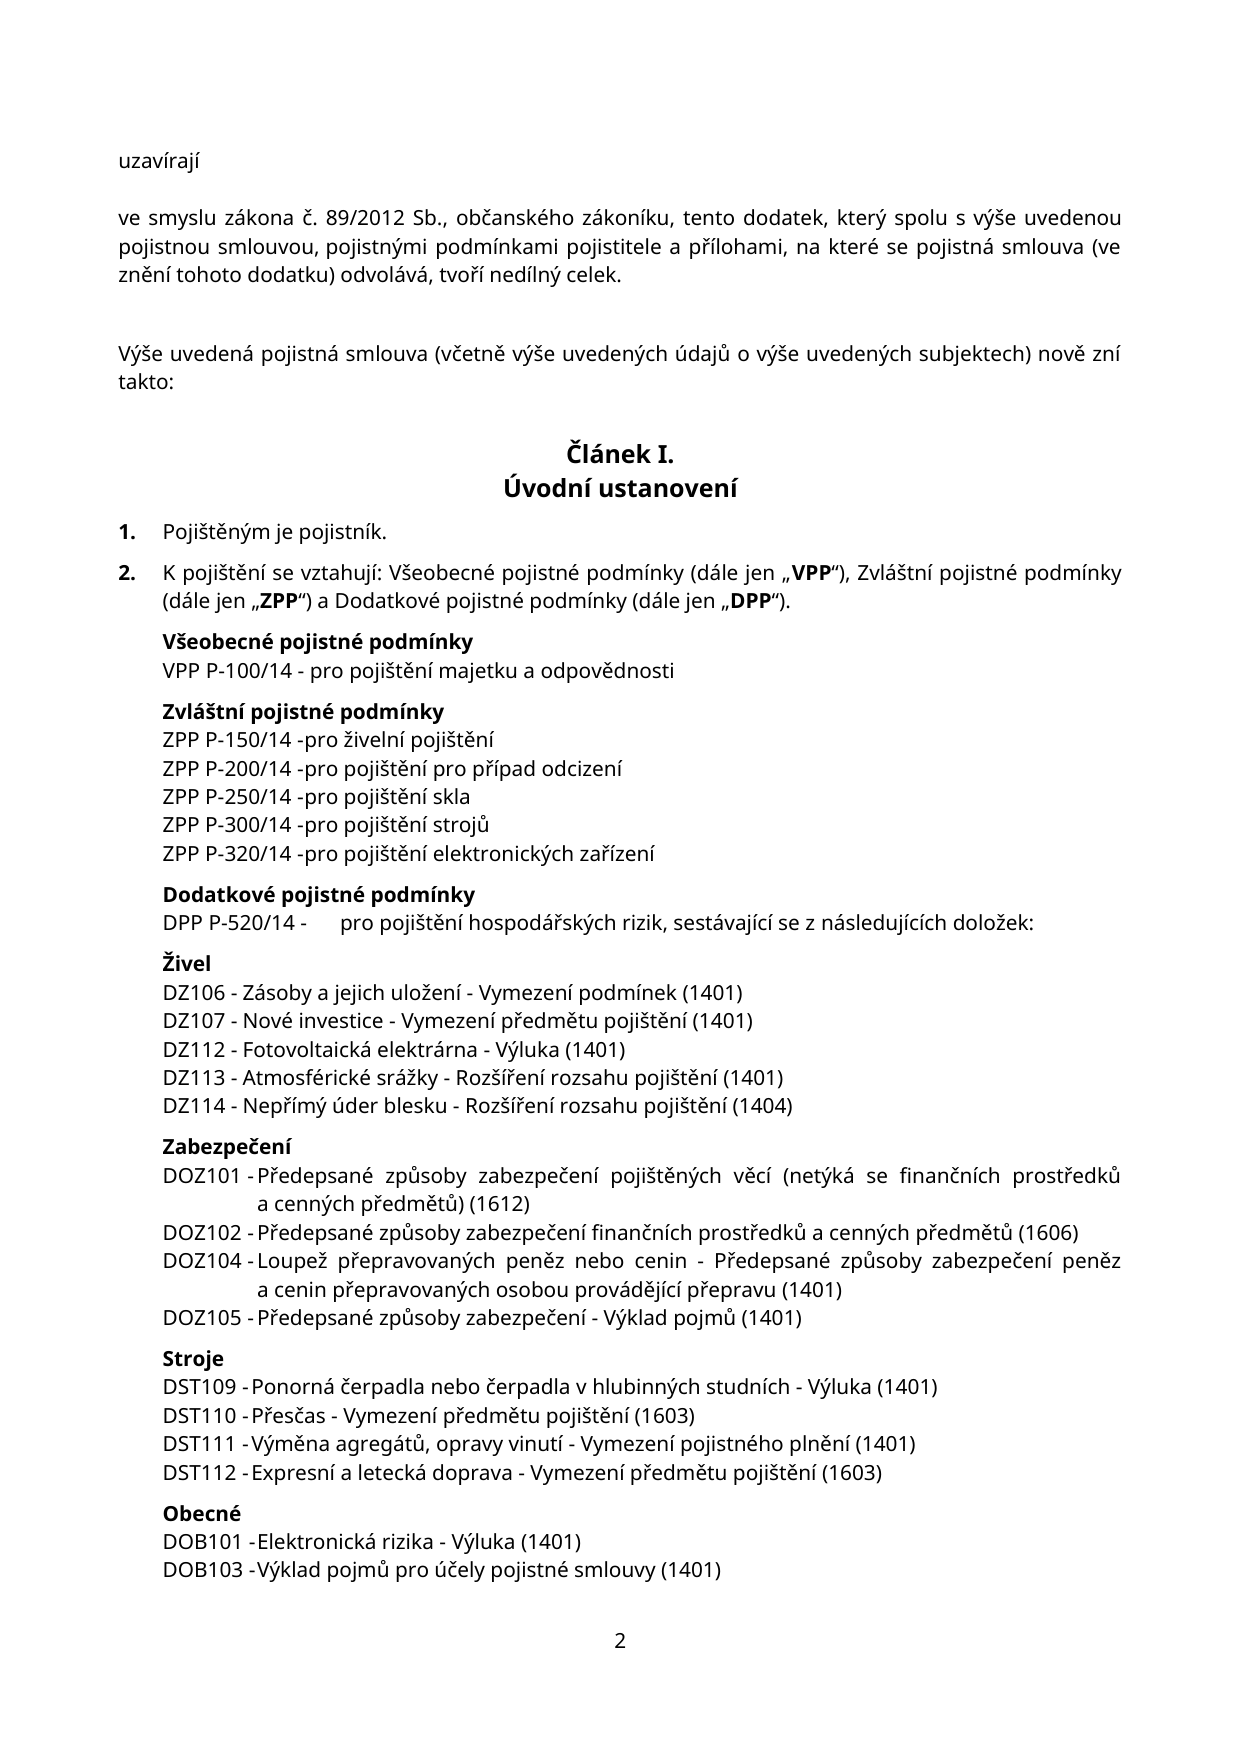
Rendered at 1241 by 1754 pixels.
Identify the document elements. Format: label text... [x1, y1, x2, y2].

text DPP P-520/14 - pro pojištění hospodářských rizik, sestávající se z následujících doložek: [118, 908, 1122, 937]
text Obecné [118, 1499, 1122, 1527]
text Všeobecné pojistné podmínky [118, 627, 1122, 656]
text DOZ104 - Loupež přepravovaných peněz nebo cenin - Předepsané způsoby zabezpečení peněz a cenin přepravovaných osobou provádějící přepravu (1401) [118, 1246, 1122, 1303]
text DST112 - Expresní a letecká doprava - Vymezení předmětu pojištění (1603) [118, 1458, 1122, 1486]
text Článek I. Úvodní ustanovení [118, 437, 1122, 505]
text Živel [118, 949, 1122, 978]
text DZ112 - Fotovoltaická elektrárna - Výluka (1401) [118, 1035, 1122, 1063]
text ZPP P-250/14 - pro pojištění skla [118, 782, 1122, 811]
text Stroje [118, 1344, 1122, 1372]
text Dodatkové pojistné podmínky [118, 880, 1122, 908]
text Výše uvedená pojistná smlouva (včetně výše uvedených údajů o výše uvedených subjektech) nově zní takto: [118, 339, 1122, 396]
text Zabezpečení [118, 1132, 1122, 1161]
text DST110 - Přesčas - Vymezení předmětu pojištění (1603) [118, 1401, 1122, 1429]
text ZPP P-150/14 - pro živelní pojištění [118, 725, 1122, 754]
text DZ113 - Atmosférické srážky - Rozšíření rozsahu pojištění (1401) [118, 1063, 1122, 1092]
text DST111 - Výměna agregátů, opravy vinutí - Vymezení pojistného plnění (1401) [118, 1429, 1122, 1458]
text Zvláštní pojistné podmínky [118, 697, 1122, 725]
text DZ106 - Zásoby a jejich uložení - Vymezení podmínek (1401) [118, 978, 1122, 1006]
text DOZ101 - Předepsané způsoby zabezpečení pojištěných věcí (netýká se finančních prostředků a cenných předmětů) (1612) [118, 1161, 1122, 1218]
text DOB103 - Výklad pojmů pro účely pojistné smlouvy (1401) [118, 1556, 1122, 1584]
text ZPP P-200/14 - pro pojištění pro případ odcizení [118, 754, 1122, 782]
text DOZ105 - Předepsané způsoby zabezpečení - Výklad pojmů (1401) [118, 1303, 1122, 1332]
list Pojištěným je pojistník. [118, 517, 1122, 546]
text ve smyslu zákona č. 89/2012 Sb., občanského zákoníku, tento dodatek, který spolu s výše uvedenou pojistnou smlouvou, pojistnými podmínkami pojistitele a přílohami, na které se pojistná smlouva (ve znění tohoto dodatku) odvolává, tvoří nedílný celek. [118, 203, 1122, 289]
text ZPP P-300/14 - pro pojištění strojů [118, 811, 1122, 839]
text VPP P-100/14 - pro pojištění majetku a odpovědnosti [118, 656, 1122, 684]
text DZ114 - Nepřímý úder blesku - Rozšíření rozsahu pojištění (1404) [118, 1092, 1122, 1120]
text DOZ102 - Předepsané způsoby zabezpečení finančních prostředků a cenných předmětů (1606) [118, 1218, 1122, 1246]
text ZPP P-320/14 - pro pojištění elektronických zařízení [118, 839, 1122, 867]
text DZ107 - Nové investice - Vymezení předmětu pojištění (1401) [118, 1006, 1122, 1035]
text DST109 - Ponorná čerpadla nebo čerpadla v hlubinných studních - Výluka (1401) [118, 1372, 1122, 1401]
text uzavírají [118, 147, 1122, 175]
text DOB101 - Elektronická rizika - Výluka (1401) [118, 1527, 1122, 1556]
list K pojištění se vztahují: Všeobecné pojistné podmínky (dále jen „VPP“), Zvláštní pojistné podmínky (dále jen „ZPP“) a Dodatkové pojistné podmínky (dále jen „DPP“). [118, 558, 1122, 615]
